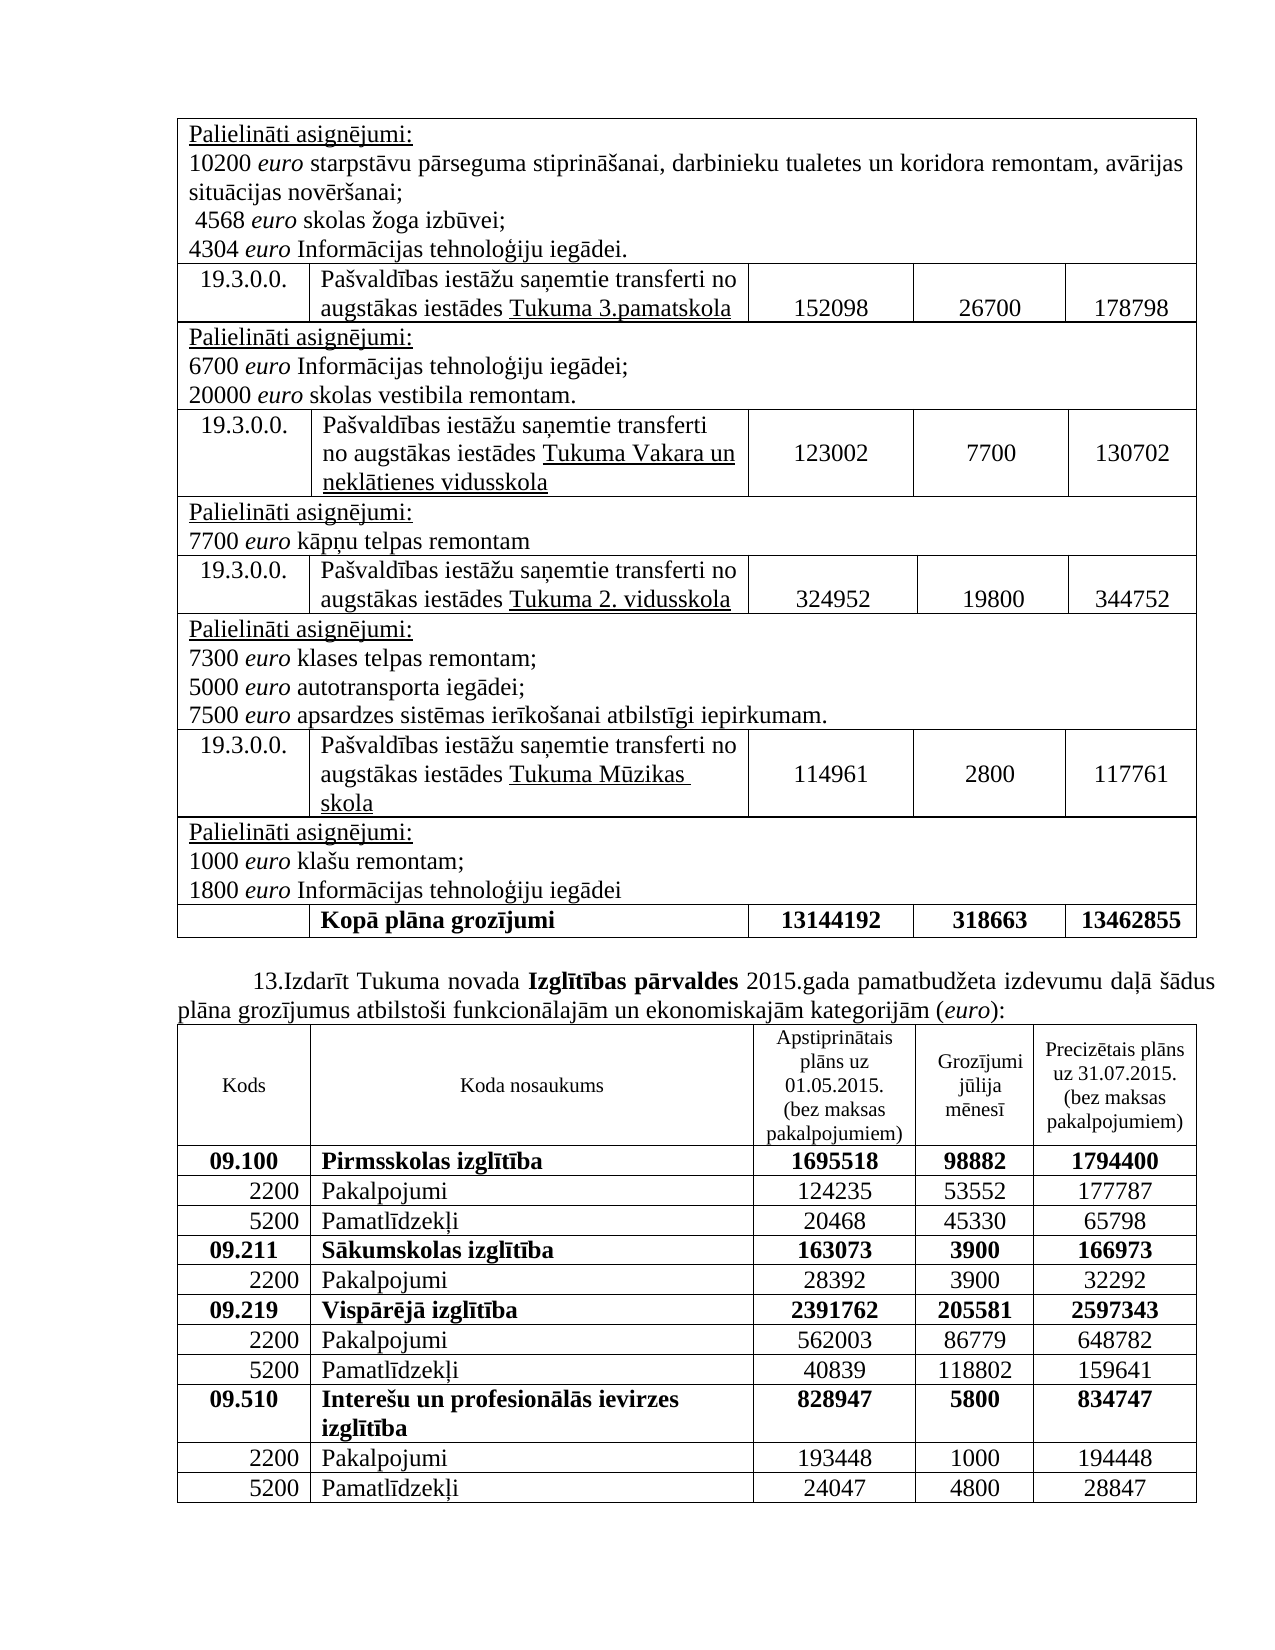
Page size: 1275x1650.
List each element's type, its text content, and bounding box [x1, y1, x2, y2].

table_cell 123002 [749, 410, 913, 496]
table_cell 2800 [914, 730, 1065, 816]
table_cell Pakalpojumi [311, 1176, 753, 1205]
table_cell Palielināti asignējumi: 7300 euro klases telpas remontam; 5000 euro autotransporta iegādei; 7500 euro apsardzes sistēmas ierīkošanai atbilstīgi iepirkumam. [178, 614, 1196, 729]
table_cell 45330 [916, 1206, 1033, 1234]
table_cell 24047 [754, 1473, 915, 1502]
table_cell 834747 [1034, 1385, 1196, 1442]
table_cell 40839 [754, 1355, 915, 1383]
table_cell 344752 [1069, 556, 1196, 613]
table_cell Palielināti asignējumi: 10200 euro starpstāvu pārseguma stiprināšanai, darbinieku tualetes un koridora remontam, avārijas situācijas novēršanai; 4568 euro skolas žoga izbūvei; 4304 euro Informācijas tehnoloģiju iegādei. [178, 119, 1196, 263]
table_cell 193448 [754, 1443, 915, 1472]
table_cell 09.100 [178, 1146, 310, 1175]
table_cell 2597343 [1034, 1295, 1196, 1324]
table_cell 28847 [1034, 1473, 1196, 1502]
table_cell 09.219 [178, 1295, 310, 1324]
text 13.Izdarīt Tukuma novada Izglītības pārvaldes 2015.gada pamatbudžeta izdevumu daļā šādus plāna grozījumus atbilstoši funkcionālajām un ekonomiskajām kategorijām (euro): [177, 966, 1216, 1024]
table_cell 159641 [1034, 1355, 1196, 1383]
table_cell Kopā plāna grozījumi [310, 905, 748, 937]
table_cell 177787 [1034, 1176, 1196, 1205]
table_cell 118802 [916, 1355, 1033, 1383]
table_cell 2200 [178, 1176, 310, 1205]
table_cell 09.211 [178, 1236, 310, 1264]
table_cell 205581 [916, 1295, 1033, 1324]
table_cell [178, 905, 309, 937]
table_cell Pašvaldības iestāžu saņemtie transferti no augstākas iestādes Tukuma Vakara un neklātienes vidusskola [312, 410, 748, 496]
table_cell 19.3.0.0. [178, 410, 311, 496]
table_cell 318663 [914, 905, 1065, 937]
table_header Kods [178, 1025, 310, 1145]
table_cell 2200 [178, 1443, 310, 1472]
table_cell Pašvaldības iestāžu saņemtie transferti no augstākas iestādes Tukuma Mūzikas skola [310, 730, 748, 816]
table_cell 65798 [1034, 1206, 1196, 1234]
table_cell Pašvaldības iestāžu saņemtie transferti no augstākas iestādes Tukuma 3.pamatskola [310, 264, 748, 321]
table_cell 117761 [1066, 730, 1196, 816]
table_cell Pamatlīdzekļi [311, 1355, 753, 1383]
table_cell 324952 [749, 556, 917, 613]
table_header Grozījumi jūlija mēnesī [916, 1025, 1033, 1145]
table_cell 2200 [178, 1265, 310, 1294]
table_header Koda nosaukums [311, 1025, 753, 1145]
table_cell Pakalpojumi [311, 1325, 753, 1354]
table_cell 09.510 [178, 1385, 310, 1442]
table_cell 1695518 [754, 1146, 915, 1175]
table_cell 124235 [754, 1176, 915, 1205]
table_cell 2391762 [754, 1295, 915, 1324]
table_cell 19.3.0.0. [178, 556, 309, 613]
table_cell 19.3.0.0. [178, 264, 309, 321]
table_cell Vispārējā izglītība [311, 1295, 753, 1324]
table_cell Palielināti asignējumi: 1000 euro klašu remontam; 1800 euro Informācijas tehnoloģiju iegādei [178, 818, 1196, 904]
table_cell Pašvaldības iestāžu saņemtie transferti no augstākas iestādes Tukuma 2. vidusskola [310, 556, 748, 613]
table_cell 53552 [916, 1176, 1033, 1205]
table_cell 28392 [754, 1265, 915, 1294]
table_cell 5200 [178, 1355, 310, 1383]
table_cell 86779 [916, 1325, 1033, 1354]
table_cell 5200 [178, 1206, 310, 1234]
table_cell 166973 [1034, 1236, 1196, 1264]
table_cell 178798 [1066, 264, 1196, 321]
table_cell 98882 [916, 1146, 1033, 1175]
table_cell Interešu un profesionālās ievirzes izglītība [311, 1385, 753, 1442]
table_cell 648782 [1034, 1325, 1196, 1354]
table_cell 2200 [178, 1325, 310, 1354]
table_cell 114961 [749, 730, 913, 816]
table_cell Palielināti asignējumi: 7700 euro kāpņu telpas remontam [178, 497, 1196, 554]
table_cell 1794400 [1034, 1146, 1196, 1175]
table_cell 152098 [749, 264, 913, 321]
table_cell 130702 [1069, 410, 1196, 496]
table_cell 828947 [754, 1385, 915, 1442]
table_cell 163073 [754, 1236, 915, 1264]
table_cell 562003 [754, 1325, 915, 1354]
table_cell 5800 [916, 1385, 1033, 1442]
table_cell 19800 [918, 556, 1068, 613]
table_cell 7700 [914, 410, 1068, 496]
table_cell 1000 [916, 1443, 1033, 1472]
table_cell Pirmsskolas izglītība [311, 1146, 753, 1175]
table_cell Pamatlīdzekļi [311, 1206, 753, 1234]
table_cell 3900 [916, 1236, 1033, 1264]
table_cell Pakalpojumi [311, 1443, 753, 1472]
table_cell Sākumskolas izglītība [311, 1236, 753, 1264]
table_cell 19.3.0.0. [178, 730, 309, 816]
table_cell 26700 [914, 264, 1065, 321]
table_cell 194448 [1034, 1443, 1196, 1472]
table_cell 13462855 [1066, 905, 1196, 937]
table_header Precizētais uz 31.07.2015. (bez maksas pakalpojumiem) [1034, 1025, 1196, 1145]
table_cell 20468 [754, 1206, 915, 1234]
table_cell 5200 [178, 1473, 310, 1502]
table_header Apstiprinātais uz 01.05.2015. (bez maksas pakalpojumiem) [754, 1025, 915, 1145]
table_cell Pakalpojumi [311, 1265, 753, 1294]
table_cell Pamatlīdzekļi [311, 1473, 753, 1502]
table_cell Palielināti asignējumi: 6700 euro Informācijas tehnoloģiju iegādei; 20000 euro skolas vestibila remontam. [178, 323, 1196, 409]
table_cell 3900 [916, 1265, 1033, 1294]
table_cell 13144192 [749, 905, 913, 937]
table_cell 32292 [1034, 1265, 1196, 1294]
table_cell 4800 [916, 1473, 1033, 1502]
